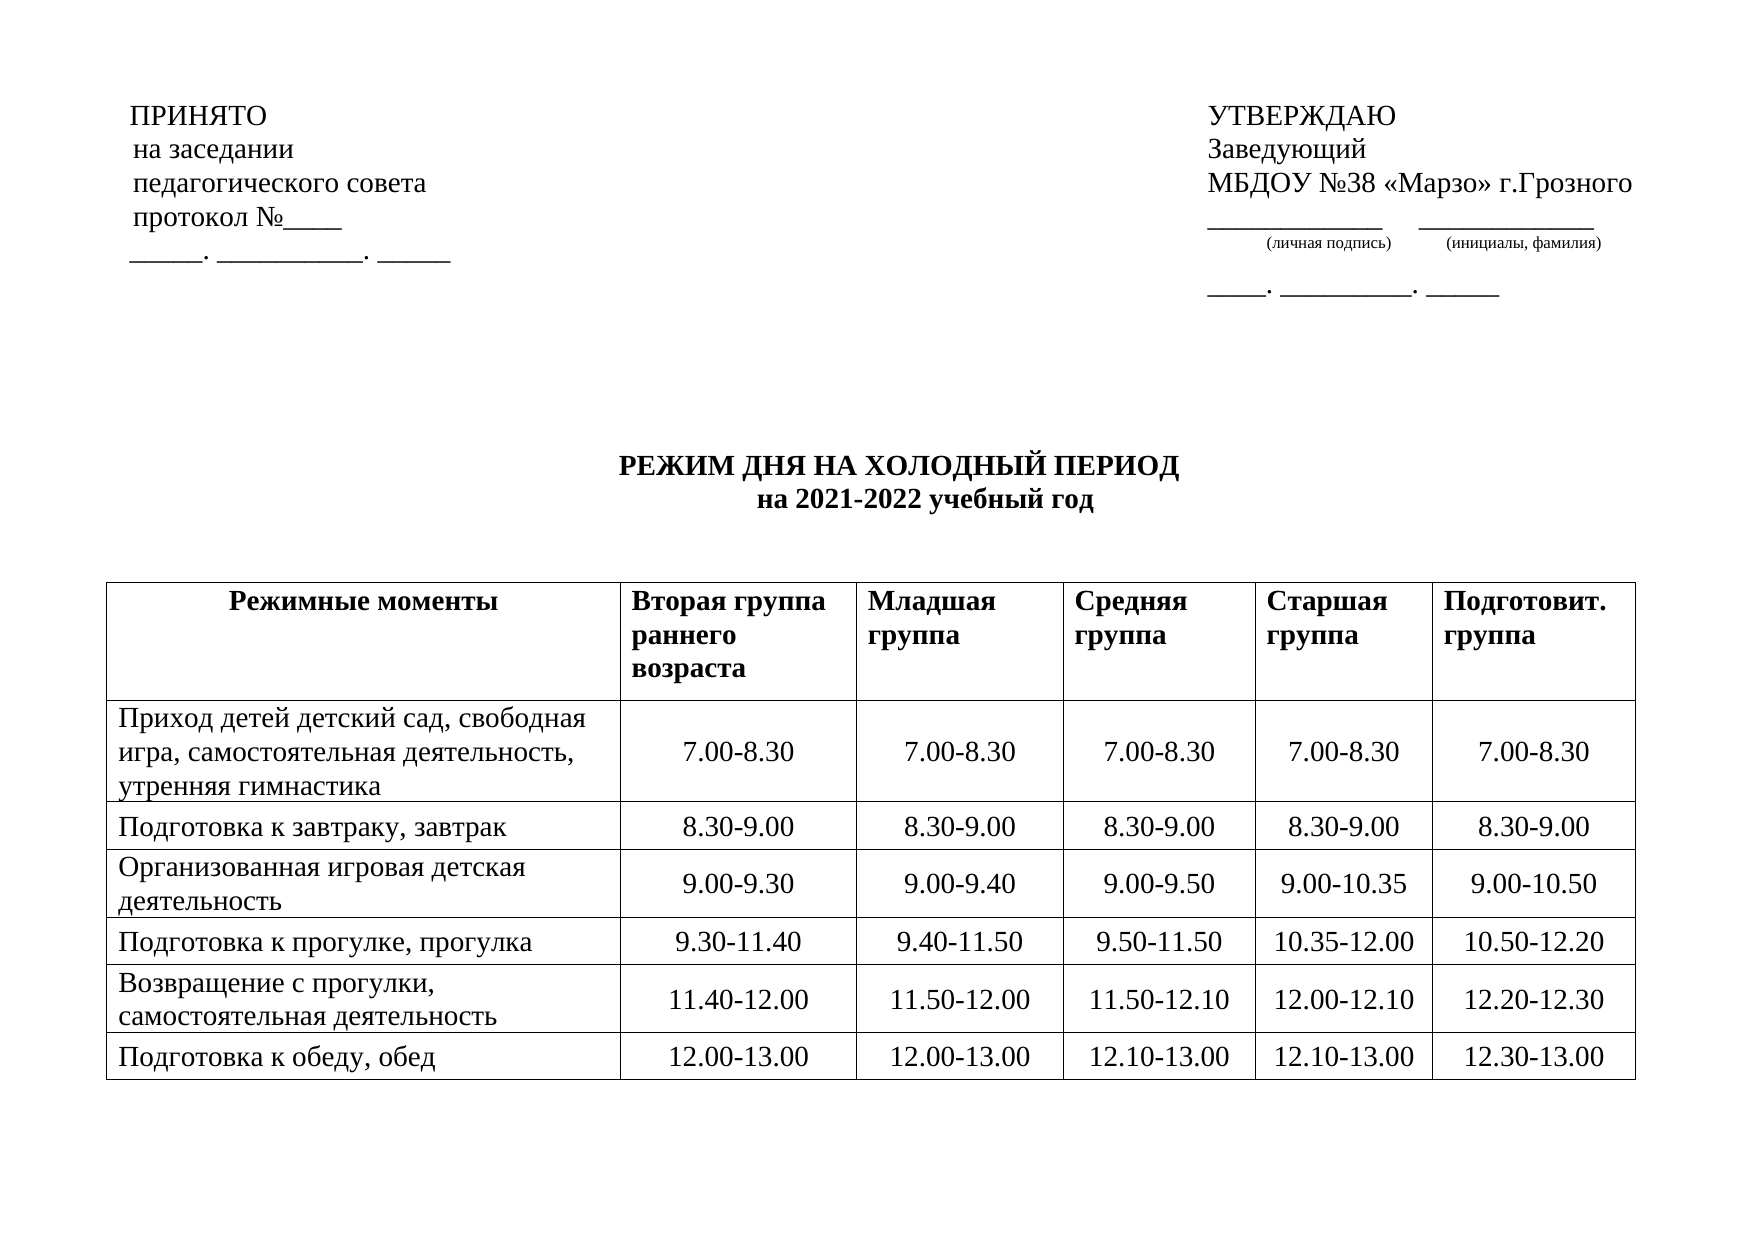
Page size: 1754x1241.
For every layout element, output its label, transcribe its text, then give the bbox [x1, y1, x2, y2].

table_cell 12.20-12.30 [1433, 965, 1635, 1032]
table_cell 7.00-8.30 [1256, 701, 1432, 801]
table_cell 7.00-8.30 [621, 701, 856, 801]
text РЕЖИМ ДНЯ НА ХОЛОДНЫЙ ПЕРИОД [103, 448, 1695, 482]
table_cell 9.00-10.50 [1433, 850, 1635, 917]
table_cell 9.00-10.35 [1256, 850, 1432, 917]
table_header [107, 98, 1706, 333]
table_cell 9.40-11.50 [857, 918, 1063, 964]
table_cell 7.00-8.30 [1064, 701, 1255, 801]
table_cell 7.00-8.30 [1433, 701, 1635, 801]
table_header Вторая группа раннего возраста [621, 583, 856, 699]
table_cell 12.10-13.00 [1064, 1033, 1255, 1079]
table_cell 12.00-13.00 [621, 1033, 856, 1079]
table_cell 8.30-9.00 [857, 802, 1063, 848]
table_header Старшая группа [1256, 583, 1432, 699]
text на 2021-2022 учебный год [156, 482, 1695, 515]
table_cell Подготовка к завтраку, завтрак [107, 802, 620, 848]
table_cell Подготовка к прогулке, прогулка [107, 918, 620, 964]
table_cell 12.10-13.00 [1256, 1033, 1432, 1079]
table_cell 9.00-9.30 [621, 850, 856, 917]
table_cell 11.40-12.00 [621, 965, 856, 1032]
table_header Средняя группа [1064, 583, 1255, 699]
table_cell Приход детей детский сад, свободная игра, самостоятельная деятельность, утренняя гимнастика [107, 701, 620, 801]
table_cell 7.00-8.30 [857, 701, 1063, 801]
table_cell 12.00-12.10 [1256, 965, 1432, 1032]
table_header Режимные моменты [107, 583, 620, 699]
table_cell 10.50-12.20 [1433, 918, 1635, 964]
table_header Подготовит. группа [1433, 583, 1635, 699]
table_cell 8.30-9.00 [1256, 802, 1432, 848]
table_cell 9.30-11.40 [621, 918, 856, 964]
table_cell 8.30-9.00 [1433, 802, 1635, 848]
table_cell 9.00-9.50 [1064, 850, 1255, 917]
table_cell 8.30-9.00 [1064, 802, 1255, 848]
table_cell 11.50-12.10 [1064, 965, 1255, 1032]
table_cell 8.30-9.00 [621, 802, 856, 848]
table_cell 9.50-11.50 [1064, 918, 1255, 964]
table_cell 12.30-13.00 [1433, 1033, 1635, 1079]
table_cell 12.00-13.00 [857, 1033, 1063, 1079]
table_cell 9.00-9.40 [857, 850, 1063, 917]
table_header Младшая группа [857, 583, 1063, 699]
table_cell 11.50-12.00 [857, 965, 1063, 1032]
table_cell Организованная игровая детская деятельность [107, 850, 620, 917]
table_cell Возвращение с прогулки, самостоятельная деятельность [107, 965, 620, 1032]
table_cell 10.35-12.00 [1256, 918, 1432, 964]
table_cell Подготовка к обеду, обед [107, 1033, 620, 1079]
